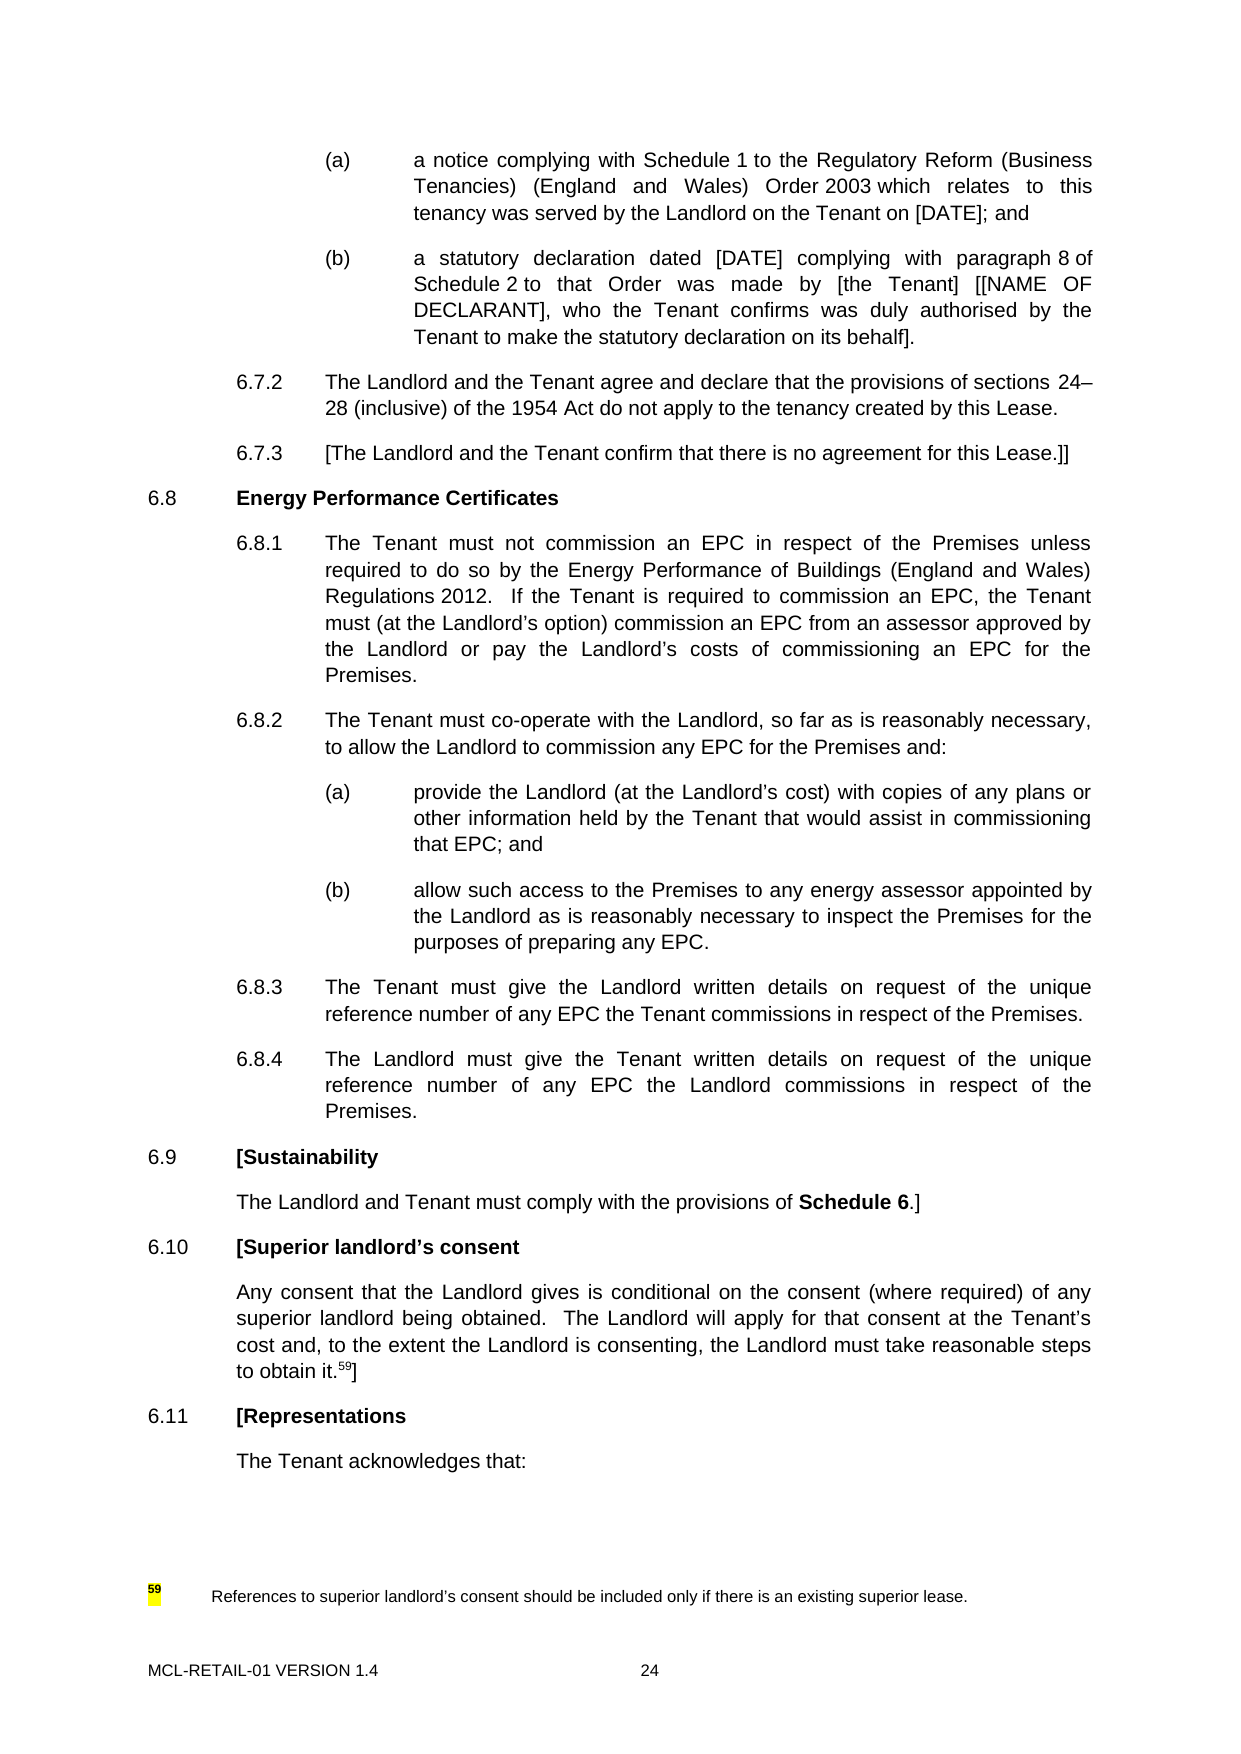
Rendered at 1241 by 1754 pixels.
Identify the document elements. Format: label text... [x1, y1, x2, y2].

subtitle The Landlord must give the Tenant written details on request of the unique reference number of any EPC the Landlord commissions in respect of the Premises. [236, 1047, 1093, 1123]
subtitle a notice complying with Schedule 1 to the Regulatory Reform (Business Tenancies) (England and Wales) Order 2003 which relates to this tenancy was served by the Landlord on the Tenant on [DATE]; and [325, 148, 1093, 224]
subtitle [Superior landlord’s consent [148, 1235, 1093, 1259]
subtitle [Representations [148, 1404, 1093, 1428]
text Any consent that the Landlord gives is conditional on the consent (where required) of any superior landlord being obtained. The Landlord will apply for that consent at the Tenant’s cost and, to the extent the Landlord is consenting, the Landlord must take reasonable steps to obtain it.] [236, 1280, 1093, 1383]
subtitle The Tenant must give the Landlord written details on request of the unique reference number of any EPC the Tenant commissions in respect of the Premises. [236, 975, 1093, 1026]
subtitle The Tenant must not commission an EPC in respect of the Premises unless required to do so by the Energy Performance of Buildings (England and Wales) Regulations 2012. If the Tenant is required to commission an EPC, the Tenant must (at the Landlord’s option) commission an EPC from an assessor approved by the Landlord or pay the Landlord’s costs of commissioning an EPC for the Premises. [236, 531, 1093, 687]
subtitle [Sustainability [148, 1144, 1093, 1168]
text The Tenant acknowledges that: [236, 1449, 1093, 1473]
subtitle The Tenant must co-operate with the Landlord, so far as is reasonably necessary, to allow the Landlord to commission any EPC for the Premises and: [236, 708, 1093, 758]
subtitle a statutory declaration dated [DATE] complying with paragraph 8 of Schedule 2 to that Order was made by [the Tenant] [[NAME OF DECLARANT], who the Tenant confirms was duly authorised by the Tenant to make the statutory declaration on its behalf]. [325, 245, 1093, 348]
subtitle The Landlord and the Tenant agree and declare that the provisions of sections 24–28 (inclusive) of the 1954 Act do not apply to the tenancy created by this Lease. [236, 369, 1093, 420]
subtitle allow such access to the Premises to any energy assessor appointed by the Landlord as is reasonably necessary to inspect the Premises for the purposes of preparing any EPC. [325, 877, 1093, 954]
subtitle [The Landlord and the Tenant confirm that there is no agreement for this Lease.]] [236, 441, 1093, 465]
text The Landlord and Tenant must comply with the provisions of Schedule 6.] [236, 1189, 1093, 1213]
subtitle provide the Landlord (at the Landlord’s cost) with copies of any plans or other information held by the Tenant that would assist in commissioning that EPC; and [325, 779, 1093, 856]
subtitle Energy Performance Certificates [148, 486, 1093, 510]
